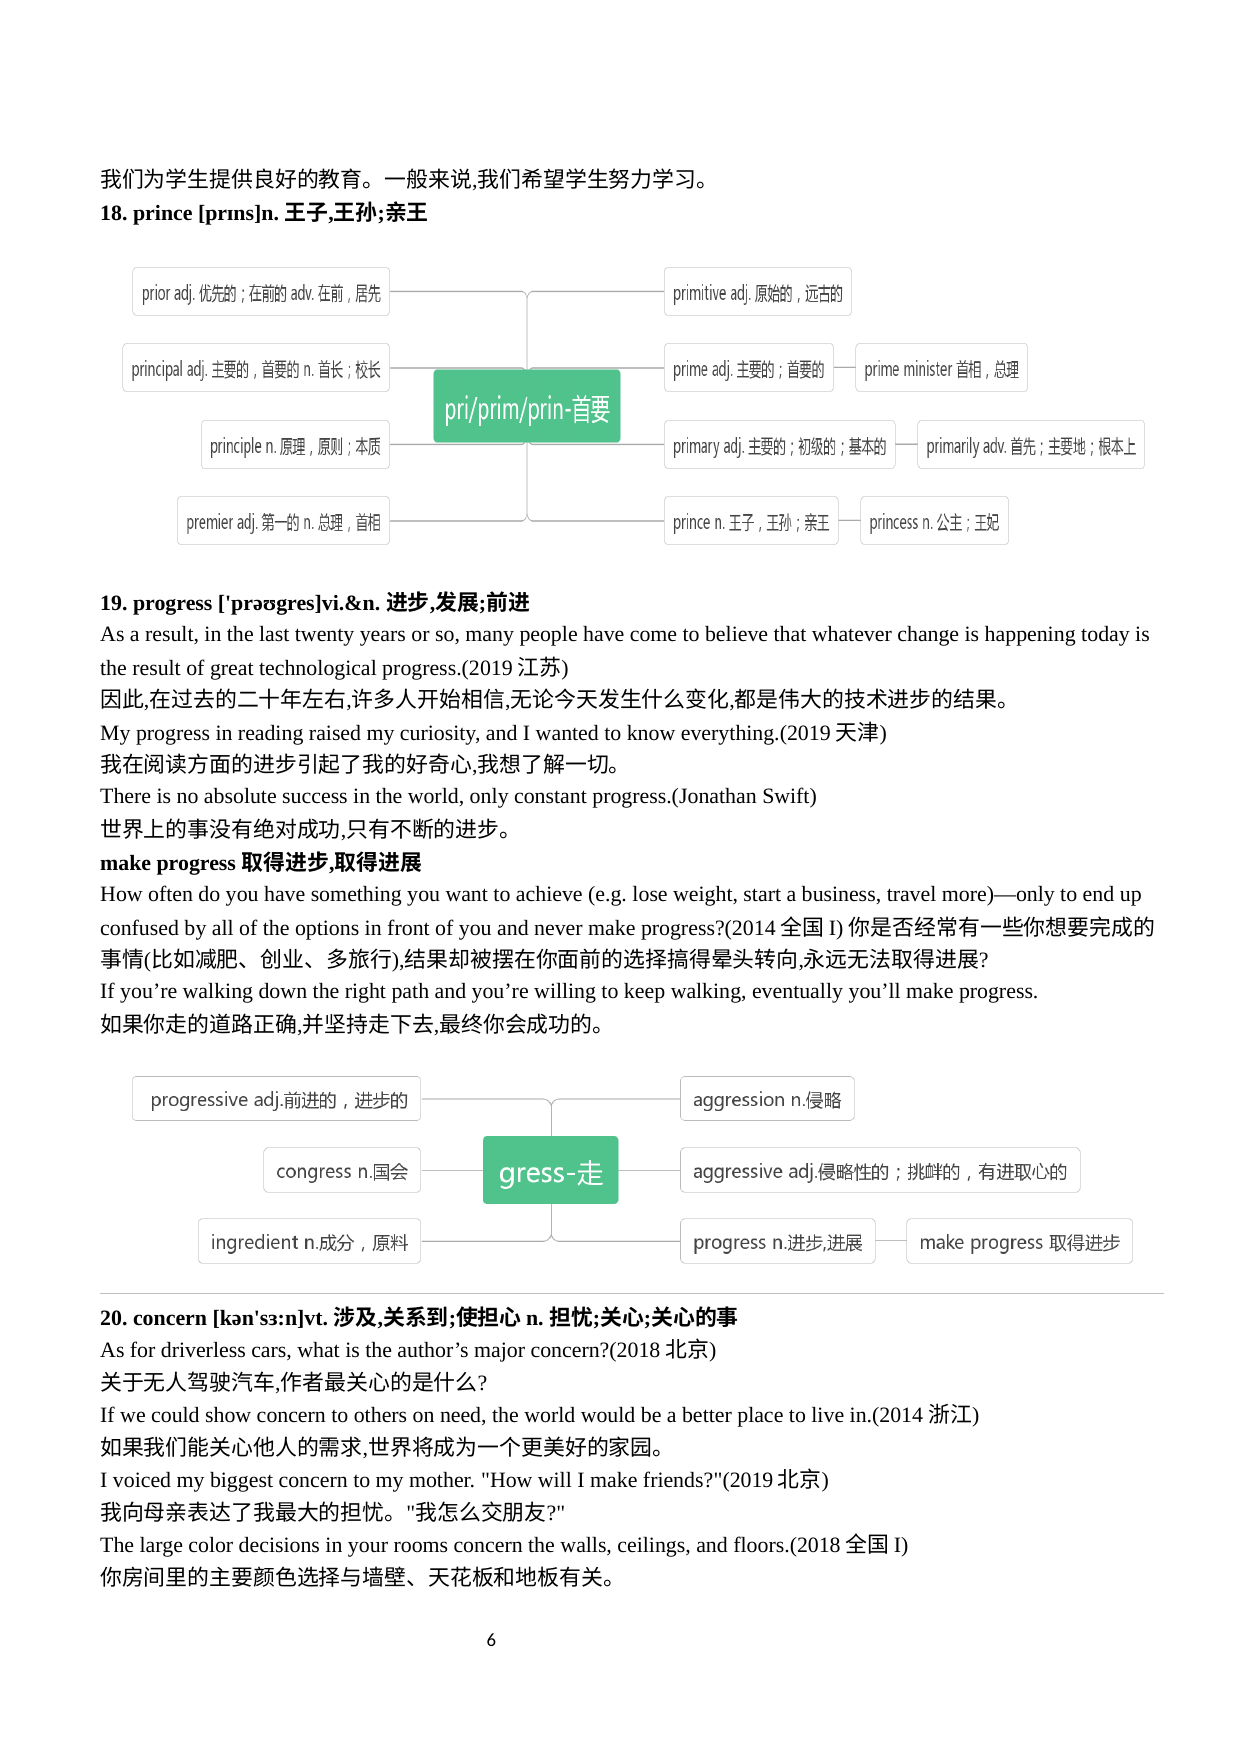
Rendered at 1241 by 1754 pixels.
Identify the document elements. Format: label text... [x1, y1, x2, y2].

text 因此,在过去的二十年左右,许多人开始相信,无论今天发生什么变化,都是伟大的技术进步的结果。 [100, 682, 1173, 714]
text My progress in reading raised my curiosity, and I wanted to know everything.(2019天津) [100, 714, 1173, 747]
text There is no absolute success in the world, only constant progress.(Jonathan Swift) [100, 779, 1173, 812]
picture [100, 1045, 1170, 1294]
text If we could show concern to others on need, the world would be a better place to live in.(2014浙江) [100, 1397, 1173, 1429]
text If you’re walking down the right path and you’re willing to keep walking, eventually you’ll make progress. [100, 974, 1173, 1007]
text How often do you have something you want to achieve (e.g. lose weight, start a business, travel more)—only to end up confused by all of the options in front of you and never make progress?(2014全国I) 你是否经常有一些你想要完成的事情(比如减肥、创业、多旅行),结果却被摆在你面前的选择搞得晕头转向,永远无法取得进展? [100, 877, 1173, 974]
list concern [kən'sɜ:n]vt. 涉及,关系到;使担心n. 担忧;关心;关心的事 [100, 1299, 1173, 1332]
text make progress 取得进步,取得进展 [100, 844, 1173, 877]
text 我向母亲表达了我最大的担忧。"我怎么交朋友?" [100, 1494, 1173, 1527]
text 我们为学生提供良好的教育。一般来说,我们希望学生努力学习。 [100, 162, 1173, 194]
text 世界上的事没有绝对成功,只有不断的进步。 [100, 812, 1173, 844]
text As for driverless cars, what is the author’s major concern?(2018北京) [100, 1332, 1173, 1364]
list prince [prɪns]n. 王子,王孙;亲王 [100, 194, 1173, 227]
text 如果你走的道路正确,并坚持走下去,最终你会成功的。 [100, 1007, 1173, 1039]
text The large color decisions in your rooms concern the walls, ceilings, and floors.(2018全国I) [100, 1527, 1173, 1559]
text 我在阅读方面的进步引起了我的好奇心,我想了解一切。 [100, 747, 1173, 779]
picture [100, 233, 1173, 579]
list progress ['prəʊgres]vi.&n. 进步,发展;前进 [100, 584, 1173, 617]
text 你房间里的主要颜色选择与墙壁、天花板和地板有关。 [100, 1559, 1173, 1592]
text 关于无人驾驶汽车,作者最关心的是什么? [100, 1364, 1173, 1397]
text As a result, in the last twenty years or so, many people have come to believe that whatever change is happening today is the result of great technological progress.(2019江苏) [100, 617, 1173, 682]
text I voiced my biggest concern to my mother. "How will I make friends?"(2019北京) [100, 1462, 1173, 1494]
text 如果我们能关心他人的需求,世界将成为一个更美好的家园。 [100, 1429, 1173, 1462]
